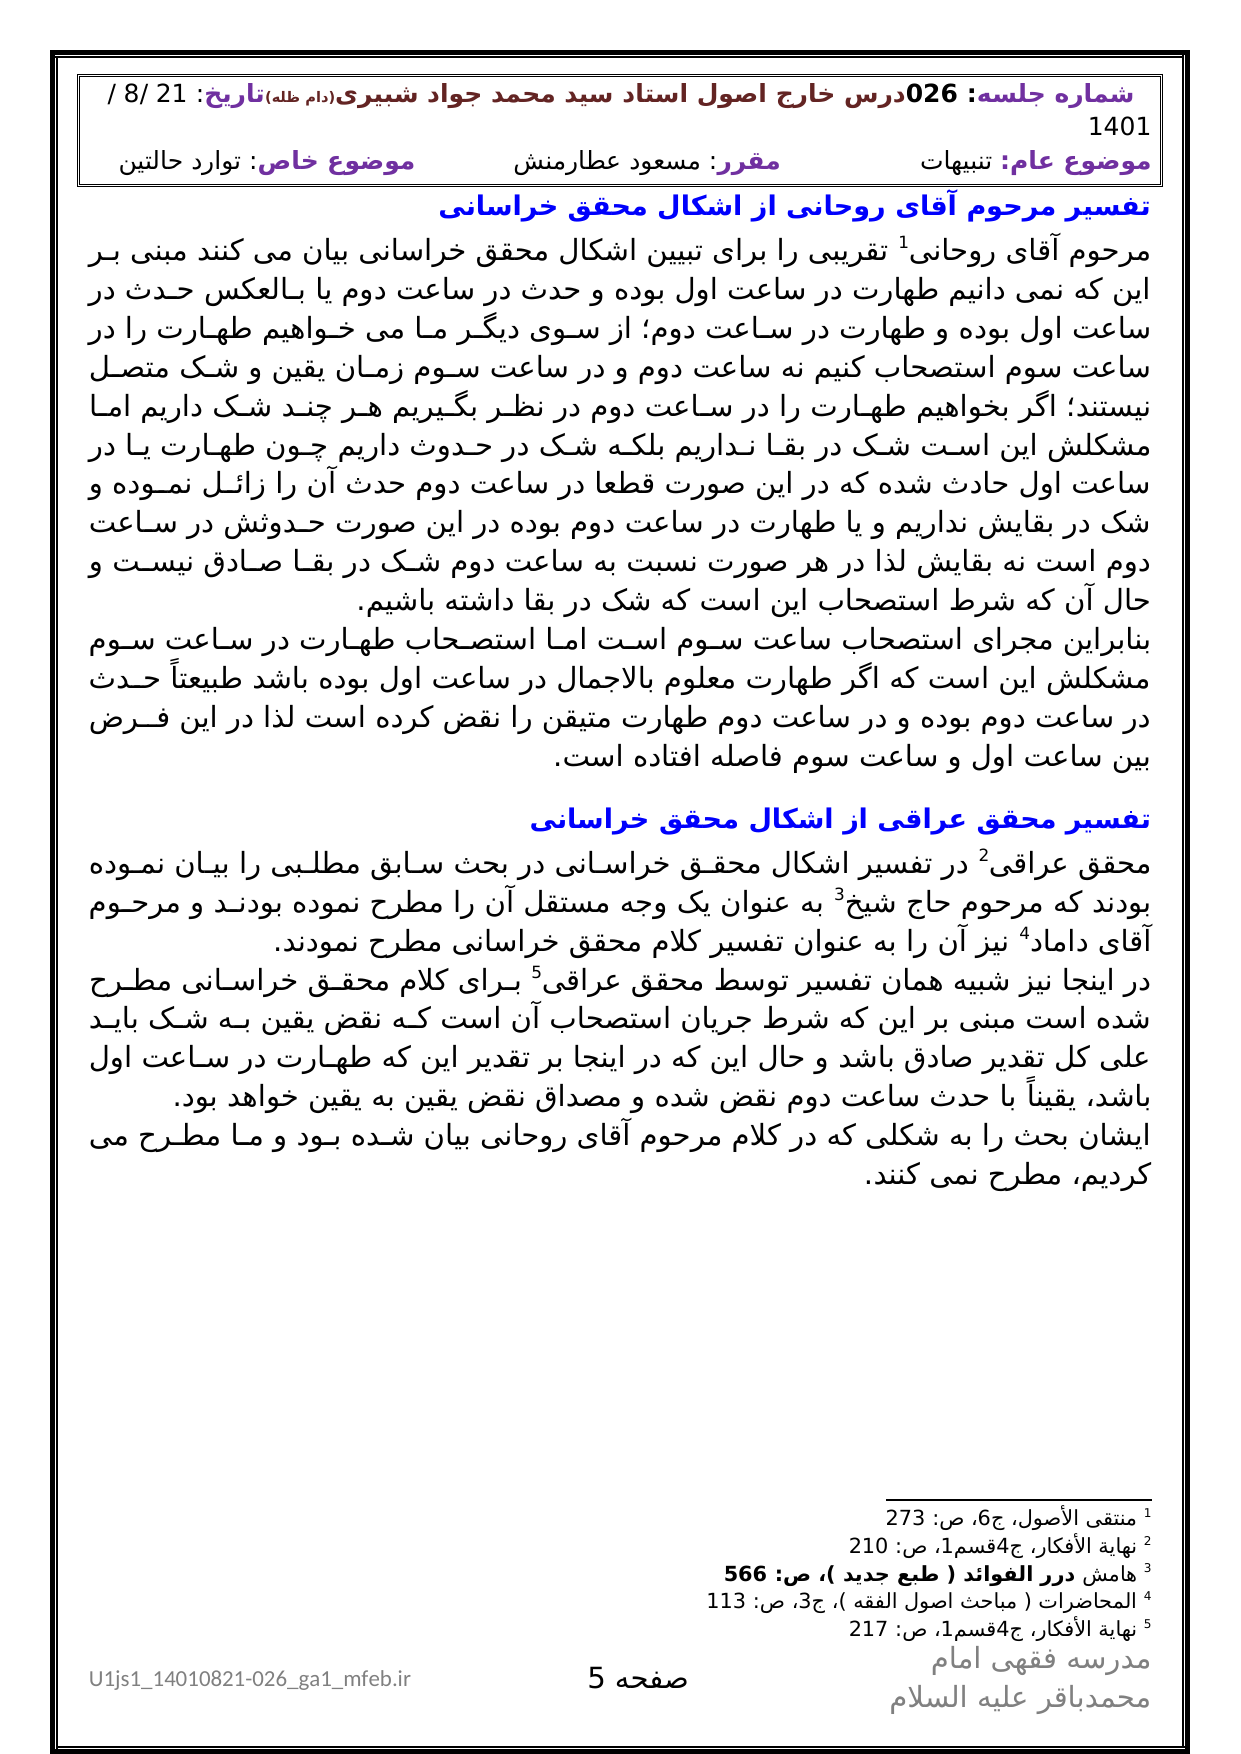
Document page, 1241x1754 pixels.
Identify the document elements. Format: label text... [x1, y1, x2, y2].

text ایشان بحث را به شکلی که در کلام مرحوم آقای روحانی بیان شده بود و ما مطرح می کردیم، مطرح نمی کنند. [89, 1119, 1152, 1192]
subtitle تفسیر مرحوم آقای روحانی از اشکال محقق خراسانی [89, 191, 1152, 222]
subtitle تفسیر محقق عراقی از اشکال محقق خراسانی [89, 803, 1152, 835]
text مرحوم آقای روحانی تقریبی را برای تبیین اشکال محقق خراسانی بیان می کنند مبنی بر این که نمی دانیم طهارت در ساعت اول بوده و حدث در ساعت دوم یا بالعکس حدث در ساعت اول بوده و طهارت در ساعت دوم؛ از سوی دیگر ما می خواهیم طهارت را در ساعت سوم استصحاب کنیم نه ساعت دوم و در ساعت سوم زمان یقین و شک متصل نیستند؛ اگر بخواهیم طهارت را در ساعت دوم در نظر بگیریم هر چند شک داریم اما مشکلش این است شک در بقا نداریم بلکه شک در حدوث داریم چون طهارت یا در ساعت اول حادث شده که در این صورت قطعا در ساعت دوم حدث آن را زائل نموده و شک در بقایش نداریم و یا طهارت در ساعت دوم بوده در این صورت حدوثش در ساعت دوم است نه بقایش لذا در هر صورت نسبت به ساعت دوم شک در بقا صادق نیست و حال آن که شرط استصحاب این است که شک در بقا داشته باشیم. [89, 233, 1152, 618]
text در اینجا نیز شبیه همان تفسیر توسط محقق عراقی برای کلام محقق خراسانی مطرح شده است مبنی بر این که شرط جریان استصحاب آن است که نقض یقین به شک باید علی کل تقدیر صادق باشد و حال این که در اینجا بر تقدیر این که طهارت در ساعت اول باشد، یقیناً با حدث ساعت دوم نقض شده و مصداق نقض یقین به یقین خواهد بود. [89, 963, 1152, 1114]
text محقق عراقی در تفسیر اشکال محقق خراسانی در بحث سابق مطلبی را بیان نموده بودند که مرحوم حاج شیخ به عنوان یک وجه مستقل آن را مطرح نموده بودند و مرحوم آقای داماد نیز آن را به عنوان تفسیر کلام محقق خراسانی مطرح نمودند. [89, 846, 1152, 958]
text بنابراین مجرای استصحاب ساعت سوم است اما استصحاب طهارت در ساعت سوم مشکلش این است که اگر طهارت معلوم بالاجمال در ساعت اول بوده باشد طبیعتاً حدث در ساعت دوم بوده و در ساعت دوم طهارت متیقن را نقض کرده است لذا در این فرض بین ساعت اول و ساعت سوم فاصله افتاده است. [89, 623, 1152, 773]
